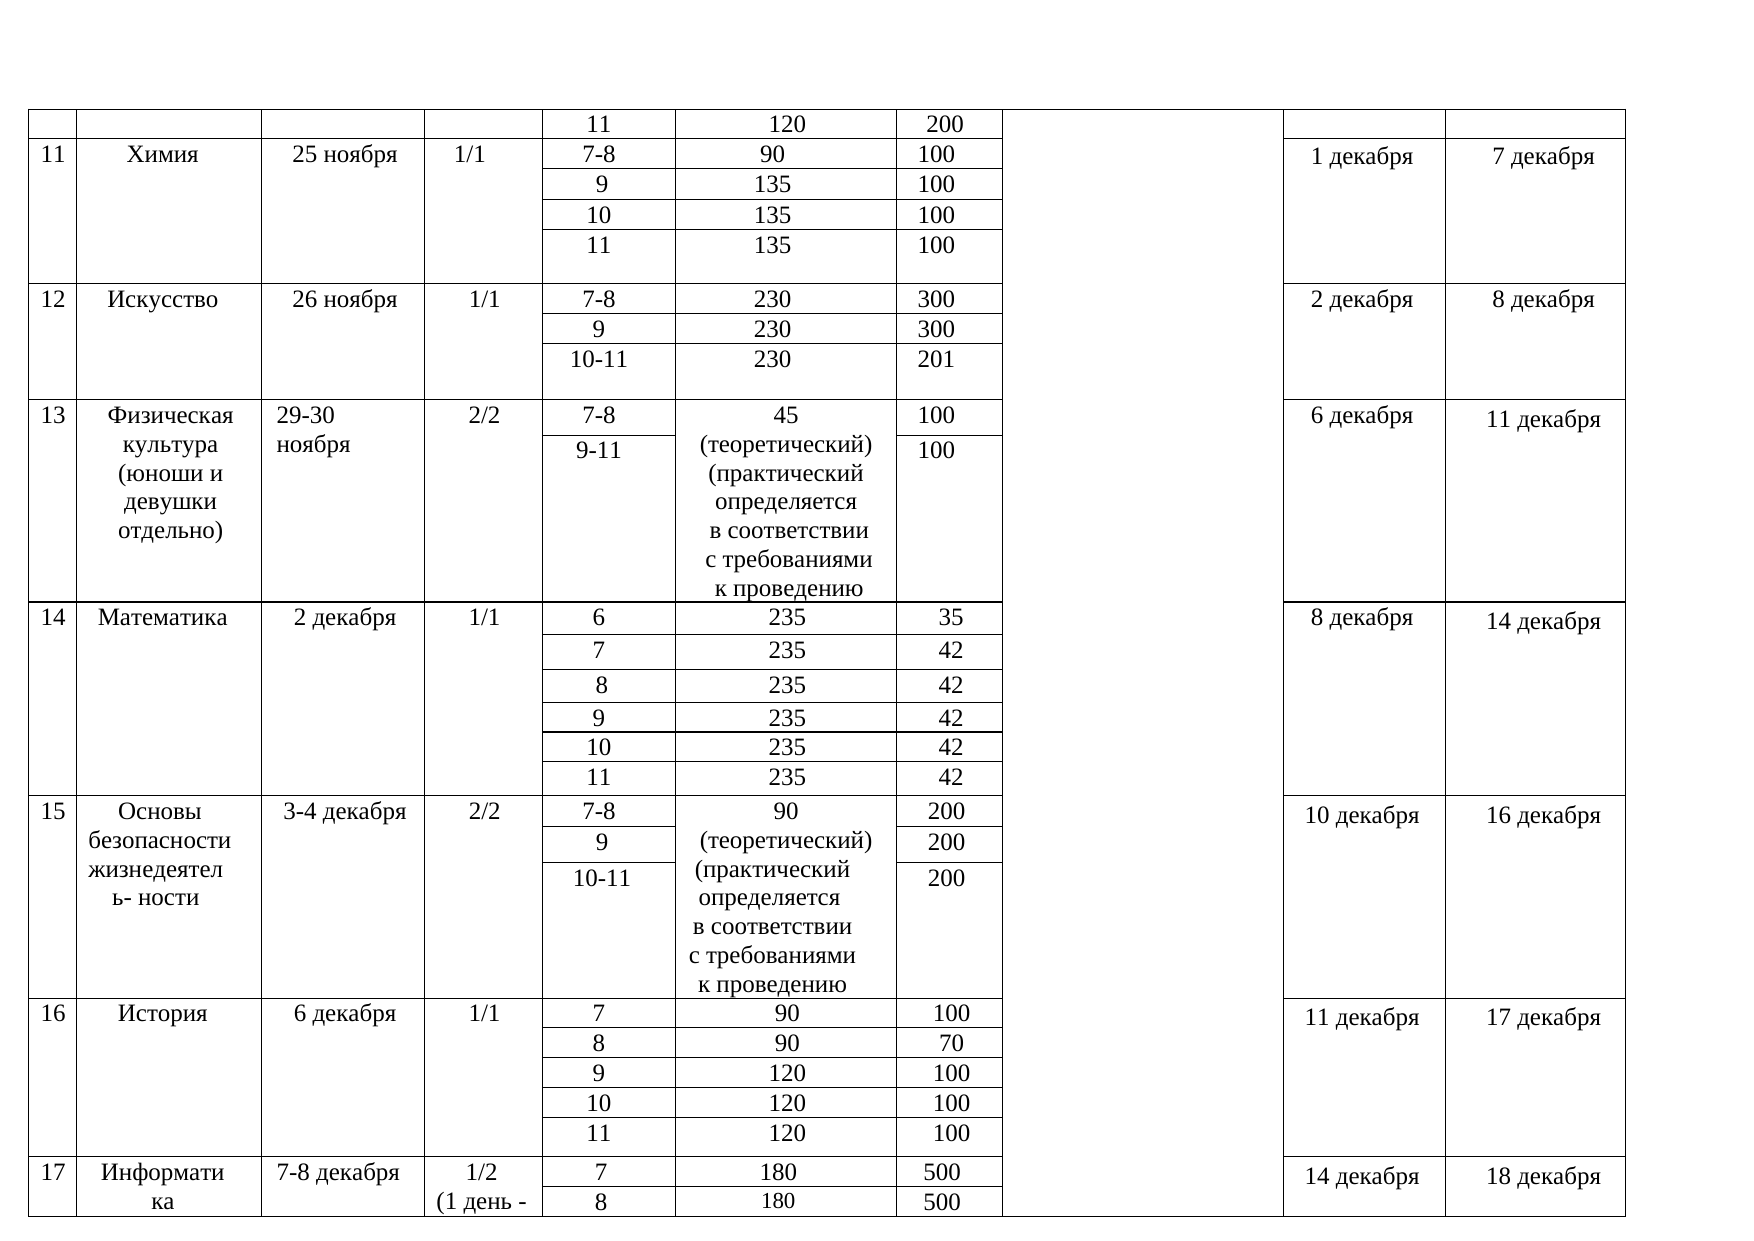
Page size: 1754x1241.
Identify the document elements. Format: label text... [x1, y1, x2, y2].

table_cell 11 декабря [1446, 400, 1625, 601]
table_cell Химия [77, 139, 261, 283]
table_cell 100 [897, 169, 1002, 199]
table_cell 135 [676, 169, 896, 199]
table_cell 10-11 [543, 344, 675, 399]
table_cell 235 [676, 635, 896, 669]
table_cell 70 [897, 1028, 1002, 1057]
table_cell 7-8 [543, 400, 675, 434]
table_cell 11 декабря [1284, 999, 1445, 1156]
table_cell 100 [897, 1088, 1002, 1117]
table_cell 16 [29, 999, 76, 1156]
table_cell 8 [543, 1187, 675, 1216]
table_cell 135 [676, 230, 896, 283]
table_cell 135 [676, 200, 896, 229]
table_cell 8 [543, 670, 675, 702]
table_cell 2 декабря [1284, 284, 1445, 399]
table_cell 10 [543, 200, 675, 229]
table_cell Основы безопасности жизнедеятель- ности [77, 796, 261, 997]
table_cell 2/2 [425, 796, 542, 997]
table_cell 42 [897, 703, 1002, 731]
table_cell 2/2 [425, 400, 542, 601]
table_cell 300 [897, 314, 1002, 343]
table_cell 7-8 [543, 284, 675, 313]
table_cell 42 [897, 635, 1002, 669]
table_cell 230 [676, 284, 896, 313]
table_cell 7-8 [543, 139, 675, 168]
table_cell 7-8 декабря [262, 1157, 424, 1216]
table_cell 42 [897, 762, 1002, 795]
table_cell 7 [543, 635, 675, 669]
table_cell 15 [29, 796, 76, 997]
table_cell 180 [676, 1187, 896, 1216]
table_cell 1/1 [425, 603, 542, 795]
table_cell 230 [676, 344, 896, 399]
table_cell 45 (теоретический) (практический определяется в соответствии с требованиями к проведению [676, 400, 896, 601]
table_cell Математика [77, 603, 261, 795]
table_cell 200 [897, 796, 1002, 826]
table_cell 11 [29, 139, 76, 283]
table_cell 200 [897, 110, 1002, 138]
table_cell 90 [676, 1028, 896, 1057]
table_cell 29-30 ноября [262, 400, 424, 601]
table_cell 14 декабря [1284, 1157, 1445, 1216]
table_cell 300 [897, 284, 1002, 313]
table_cell 17 [29, 1157, 76, 1216]
table_cell 200 [897, 827, 1002, 862]
table_cell 1/2 (1 день - 7-9 классы, 2 день 10-11 классы) [425, 1157, 542, 1216]
table_cell 235 [676, 603, 896, 634]
table_cell 2 декабря [262, 603, 424, 795]
table_cell 1/1 [425, 999, 542, 1156]
table_cell 17 декабря [1446, 999, 1625, 1156]
table_cell История [77, 999, 261, 1156]
table_cell 25 ноября [262, 139, 424, 283]
table_cell 6 [543, 603, 675, 634]
table_cell 235 [676, 703, 896, 731]
table_cell 1/1 [425, 284, 542, 399]
table_cell 7 [543, 1157, 675, 1186]
table_cell 11 [543, 762, 675, 795]
table_cell 9 [543, 703, 675, 731]
table_cell 500 [897, 1187, 1002, 1216]
table_cell 14 [29, 603, 76, 795]
table_cell 10-11 [543, 863, 675, 997]
table_cell 10 [543, 1088, 675, 1117]
table_cell 235 [676, 762, 896, 795]
table_cell 100 [897, 400, 1002, 434]
table_cell 230 [676, 314, 896, 343]
table_cell 7 [543, 999, 675, 1027]
table_cell 9 [543, 314, 675, 343]
table_cell 6 декабря [1284, 400, 1445, 601]
table_cell 11 [543, 1118, 675, 1156]
table_cell 16 декабря [1446, 796, 1625, 997]
table_cell 35 [897, 603, 1002, 634]
table_cell 11 [543, 230, 675, 283]
table_cell 9 [543, 827, 675, 862]
table_cell 42 [897, 733, 1002, 761]
table_cell Информати ка [77, 1157, 261, 1216]
table_cell 18 декабря [1446, 1157, 1625, 1216]
table_cell 90 [676, 139, 896, 168]
table_cell 7-8 [543, 796, 675, 826]
table_cell 90 (теоретический) (практический определяется в соответствии с требованиями к проведению [676, 796, 896, 997]
table_cell 100 [897, 436, 1002, 601]
table_cell 100 [897, 230, 1002, 283]
table_cell 1/1 [425, 139, 542, 283]
table_cell 120 [676, 110, 896, 138]
table_cell 7 декабря [1446, 139, 1625, 283]
table_cell 100 [897, 139, 1002, 168]
table_cell Искусство [77, 284, 261, 399]
table_cell 100 [897, 1058, 1002, 1087]
table_cell 11 [543, 110, 675, 138]
table_cell 42 [897, 670, 1002, 702]
table_cell Физическая культура (юноши и девушки отдельно) [77, 400, 261, 601]
table_cell 1 декабря [1284, 139, 1445, 283]
table_cell 8 [543, 1028, 675, 1057]
table_cell 100 [897, 1118, 1002, 1156]
table_cell 12 [29, 284, 76, 399]
table_cell 10 [543, 733, 675, 761]
table_cell 500 [897, 1157, 1002, 1186]
table_cell 3-4 декабря [262, 796, 424, 997]
table_cell 9 [543, 1058, 675, 1087]
table_cell 9-11 [543, 436, 675, 601]
table_cell 120 [676, 1058, 896, 1087]
table_cell 9 [543, 169, 675, 199]
table_cell 120 [676, 1088, 896, 1117]
table_cell 201 [897, 344, 1002, 399]
table_cell 6 декабря [262, 999, 424, 1156]
table_cell 235 [676, 733, 896, 761]
table_cell 13 [29, 400, 76, 601]
table_cell 10 декабря [1284, 796, 1445, 997]
table_cell 180 [676, 1157, 896, 1186]
table_cell 100 [897, 999, 1002, 1027]
table_cell 26 ноября [262, 284, 424, 399]
table_cell 14 декабря [1446, 603, 1625, 795]
table_cell 90 [676, 999, 896, 1027]
table_cell 120 [676, 1118, 896, 1156]
table_cell 200 [897, 863, 1002, 997]
table_cell 235 [676, 670, 896, 702]
table_cell 8 декабря [1284, 603, 1445, 795]
table_cell 8 декабря [1446, 284, 1625, 399]
table_cell 100 [897, 200, 1002, 229]
